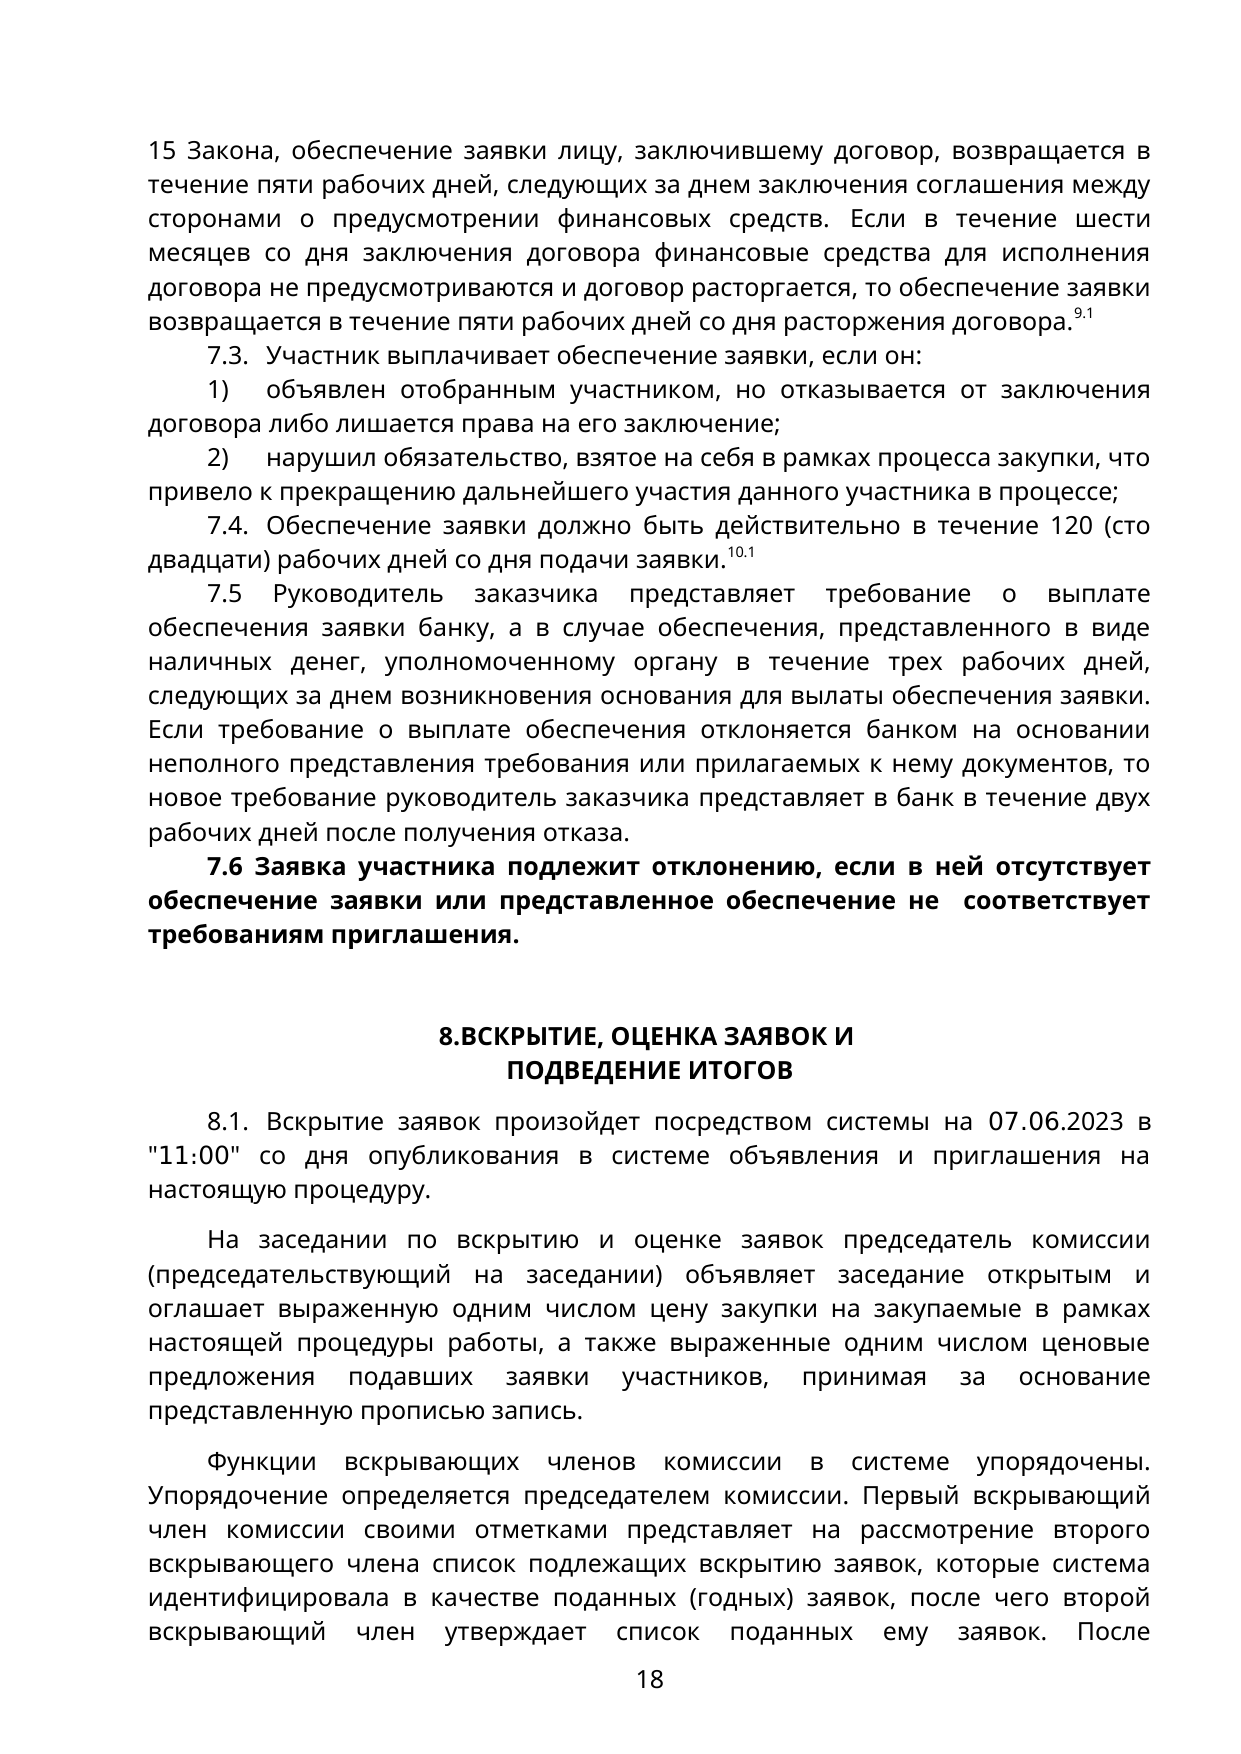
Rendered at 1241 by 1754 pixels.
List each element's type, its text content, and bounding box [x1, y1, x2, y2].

text На заседании по вскрытию и оценке заявок председатель комиссии (председательствующий на заседании) объявляет заседание открытым и оглашает выраженную одним числом цену закупки на закупаемые в рамках настоящей процедуры работы, а также выраженные одним числом ценовые предложения подавших заявки участников, принимая за основание представленную прописью запись. [148, 1222, 1152, 1427]
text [148, 133, 1152, 337]
text 2) нарушил обязательство, взятое на себя в рамках процесса закупки, что привело к прекращению дальнейшего участия данного участника в процессе; [148, 439, 1152, 508]
text 8.1. Вскрытие заявок произойдет посредством системы на 07․06.2023 в "11։00" со дня опубликования в системе объявления и приглашения на настоящую процедуру. [148, 1103, 1152, 1206]
text 1) объявлен отобранным участником, но отказывается от заключения договора либо лишается права на его заключение; [148, 371, 1152, 439]
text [148, 1443, 1152, 1648]
text 7.3. Участник выплачивает обеспечение заявки, если он: [148, 337, 1152, 371]
text 7.6 Заявка участника подлежит отклонению, если в ней отсутствует обеспечение заявки или представленное обеспечение не соответствует требованиям приглашения. [148, 848, 1152, 950]
text 7.4. Обеспечение заявки должно быть действительно в течение 120 (сто двадцати) рабочих дней со дня подачи заявки.10.1 [148, 508, 1152, 576]
text 8.ВСКРЫТИЕ, ОЦЕНКА ЗАЯВОК И ПОДВЕДЕНИЕ ИТОГОВ [148, 1018, 1152, 1087]
text 7.5 Руководитель заказчика представляет требование о выплате обеспечения заявки банку, а в случае обеспечения, представленного в виде наличных денег, уполномоченному органу в течение трех рабочих дней, следующих за днем возникновения основания для вылаты обеспечения заявки. Если требование о выплате обеспечения отклоняется банком на основании неполного представления требования или прилагаемых к нему документов, то новое требование руководитель заказчика представляет в банк в течение двух рабочих дней после получения отказа. [148, 576, 1152, 848]
